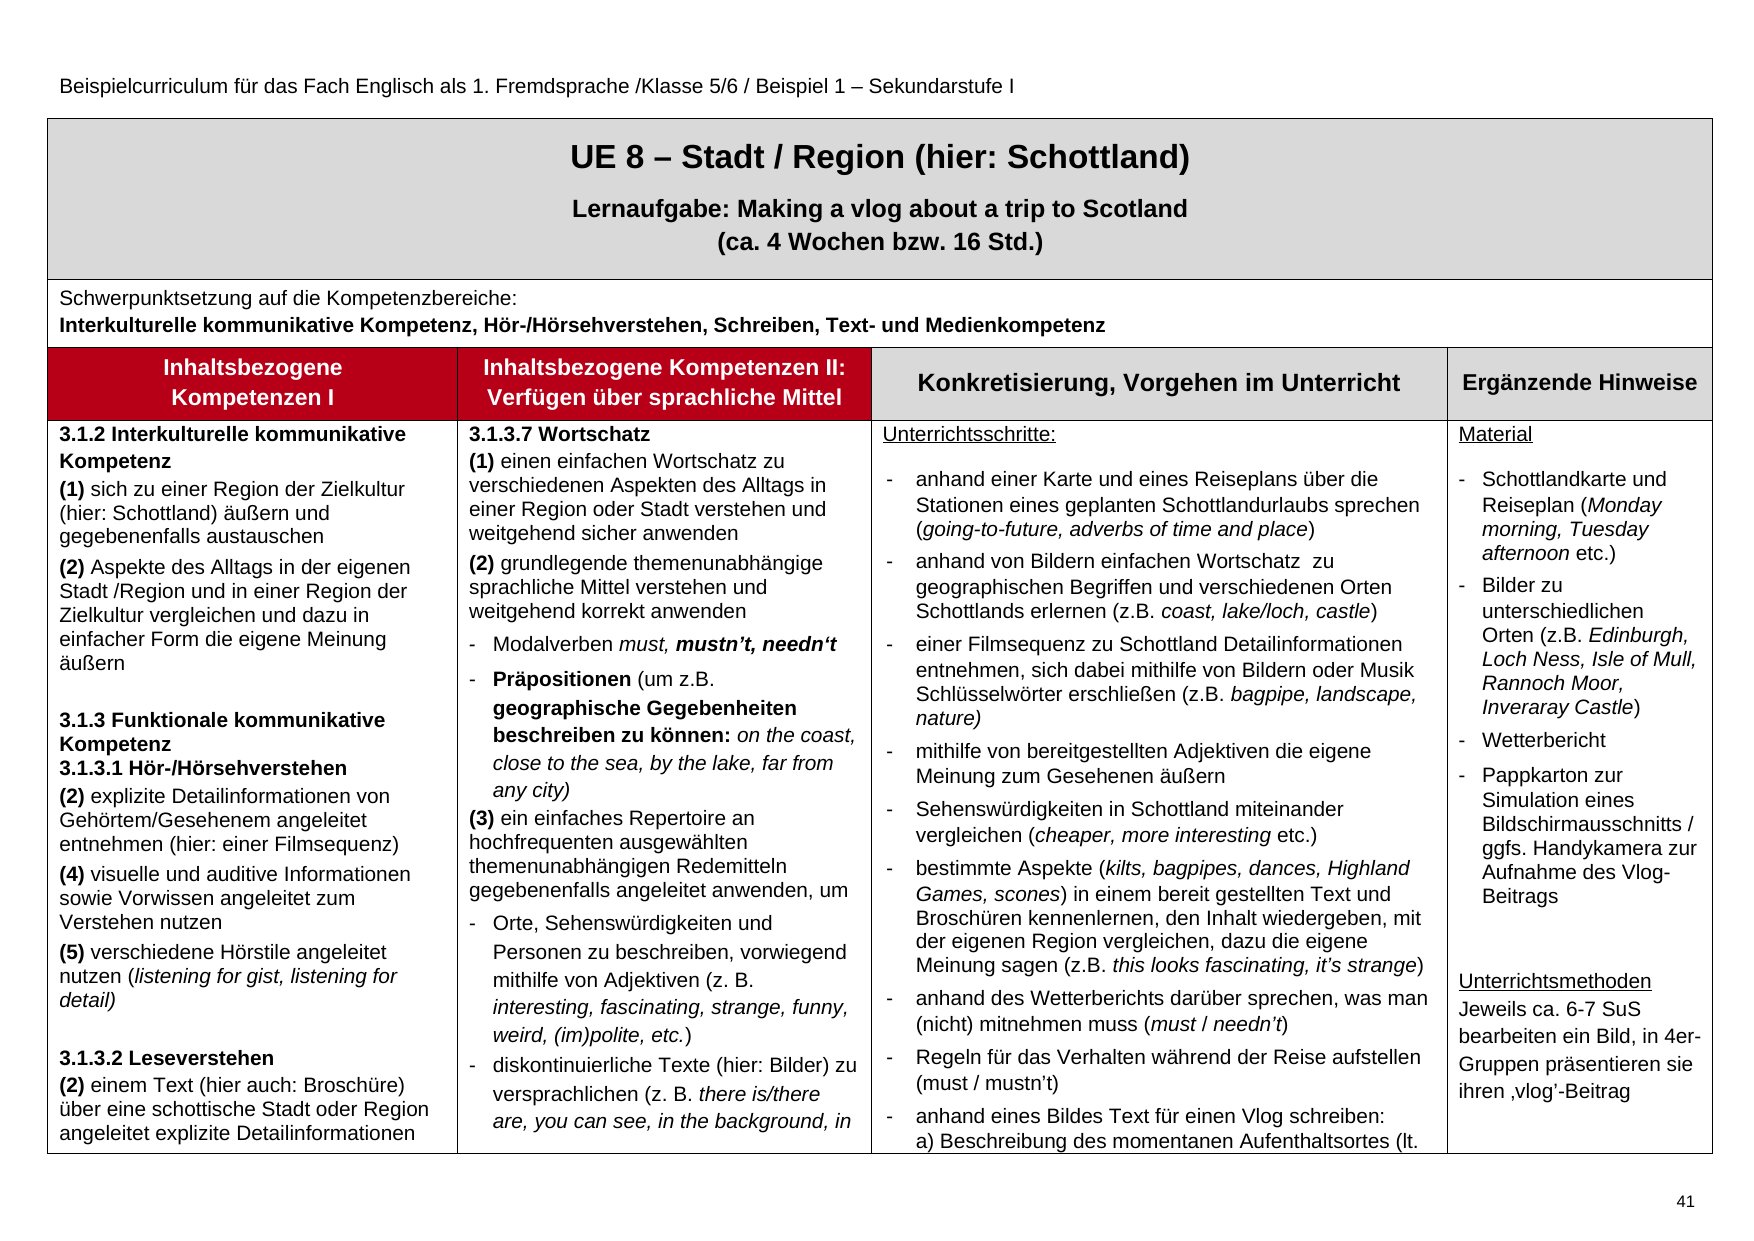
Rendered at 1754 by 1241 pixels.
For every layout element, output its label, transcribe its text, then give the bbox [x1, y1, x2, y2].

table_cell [458, 421, 871, 1153]
table_cell Inhaltsbezogene Kompetenzen II: Verfügen über sprachliche Mittel [458, 348, 871, 420]
table_cell Ergänzende Hinweise [1448, 348, 1712, 420]
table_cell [872, 421, 1447, 1153]
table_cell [48, 421, 457, 1153]
table_cell Schwerpunktsetzung auf die Kompetenzbereiche: Interkulturelle kommunikative Kompetenz, Hör-/Hörsehverstehen, Schreiben, Text- und Medienkompetenz [48, 280, 1712, 347]
table_cell Konkretisierung, Vorgehen im Unterricht [872, 348, 1447, 420]
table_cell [1448, 421, 1712, 1153]
table_header UE 8 – Stadt / Region (hier: Schottland) Lernaufgabe: Making a vlog about a trip to Scotland (ca. 4 Wochen bzw. 16 Std.) [48, 119, 1712, 279]
table_cell Inhaltsbezogene Kompetenzen I [48, 348, 457, 420]
